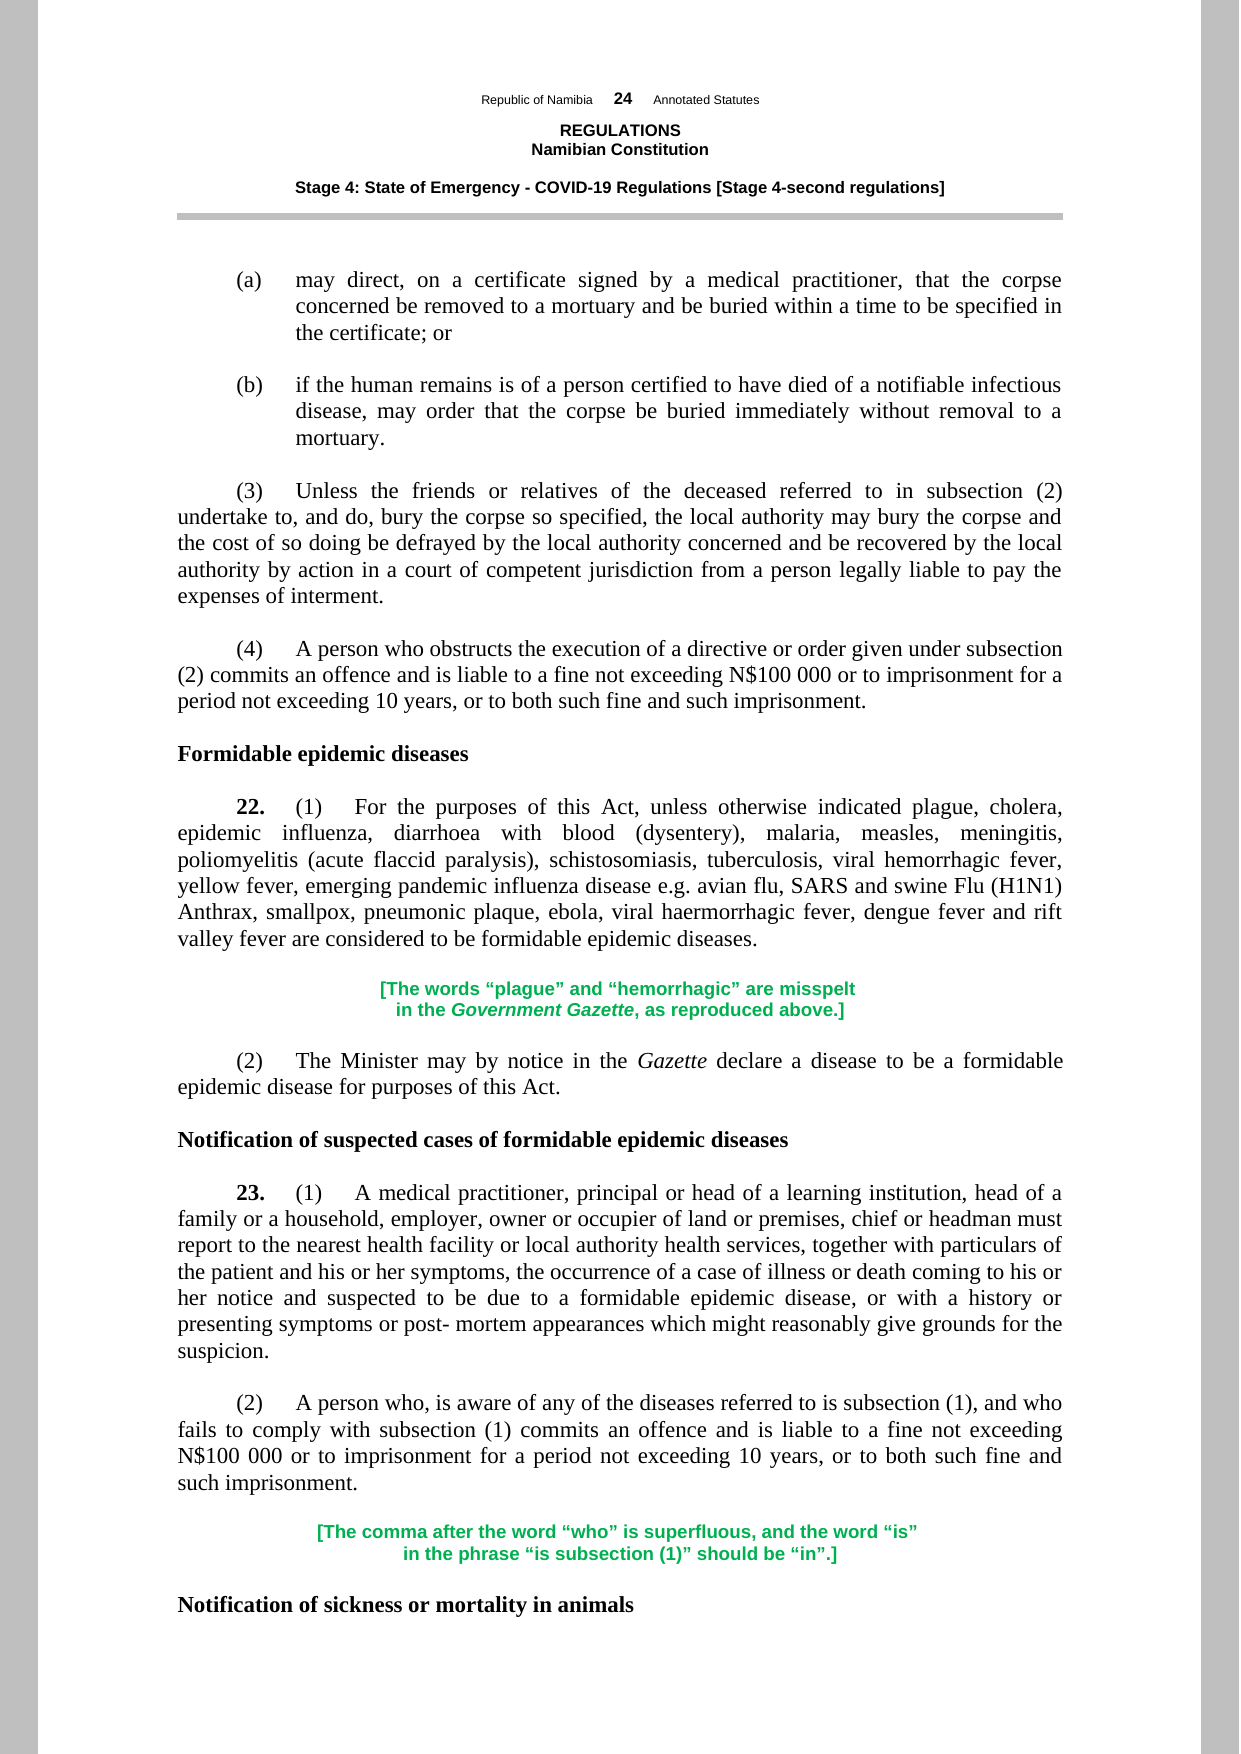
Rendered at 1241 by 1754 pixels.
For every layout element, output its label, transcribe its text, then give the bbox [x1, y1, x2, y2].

text 22. (1) For the purposes of this Act, unless otherwise indicated plague, cholera, epidemic influenza, diarrhoea with blood (dysentery), malaria, measles, meningitis, poliomyelitis (acute flaccid paralysis), schistosomiasis, tuberculosis, viral hemorrhagic fever, yellow fever, emerging pandemic influenza disease e.g. avian flu, SARS and swine Flu (H1N1) Anthrax, smallpox, pneumonic plaque, ebola, viral haermorrhagic fever, dengue fever and rift valley fever are considered to be formidable epidemic diseases. [177, 793, 1064, 951]
text [The comma after the word “who” is superfluous, and the word “is” in the phrase “is subsection (1)” should be “in”.] [177, 1521, 1063, 1564]
text (2) A person who, is aware of any of the diseases referred to is subsection (1), and who fails to comply with subsection (1) commits an offence and is liable to a fine not exceeding N$100 000 or to imprisonment for a period not exceeding 10 years, or to both such fine and such imprisonment. [177, 1389, 1064, 1495]
text (4) A person who obstructs the execution of a directive or order given under subsection (2) commits an offence and is liable to a fine not exceeding N$100 000 or to imprisonment for a period not exceeding 10 years, or to both such fine and such imprisonment. [177, 635, 1064, 714]
text (b) if the human remains is of a person certified to have died of a notifiable infectious disease, may order that the corpse be buried immediately without removal to a mortuary. [236, 371, 1064, 450]
text [The words “plague” and “hemorrhagic” are misspelt in the Government Gazette, as reproduced above.] [177, 977, 1063, 1021]
text Formidable epidemic diseases [177, 740, 1064, 767]
text (2) The Minister may by notice in the Gazette declare a disease to be a formidable epidemic disease for purposes of this Act. [177, 1047, 1064, 1099]
text Notification of suspected cases of formidable epidemic diseases [177, 1126, 1064, 1152]
text Notification of sickness or mortality in animals [177, 1591, 1064, 1617]
text (a) may direct, on a certificate signed by a medical practitioner, that the corpse concerned be removed to a mortuary and be buried within a time to be specified in the certificate; or [236, 266, 1064, 345]
text (3) Unless the friends or relatives of the deceased referred to in subsection (2) undertake to, and do, bury the corpse so specified, the local authority may bury the corpse and the cost of so doing be defrayed by the local authority concerned and be recovered by the local authority by action in a court of competent jurisdiction from a person legally liable to pay the expenses of interment. [177, 477, 1064, 608]
text 23. (1) A medical practitioner, principal or head of a learning institution, head of a family or a household, employer, owner or occupier of land or premises, chief or headman must report to the nearest health facility or local authority health services, together with particulars of the patient and his or her symptoms, the occurrence of a case of illness or death coming to his or her notice and suspected to be due to a formidable epidemic disease, or with a history or presenting symptoms or post- mortem appearances which might reasonably give grounds for the suspicion. [177, 1179, 1064, 1363]
